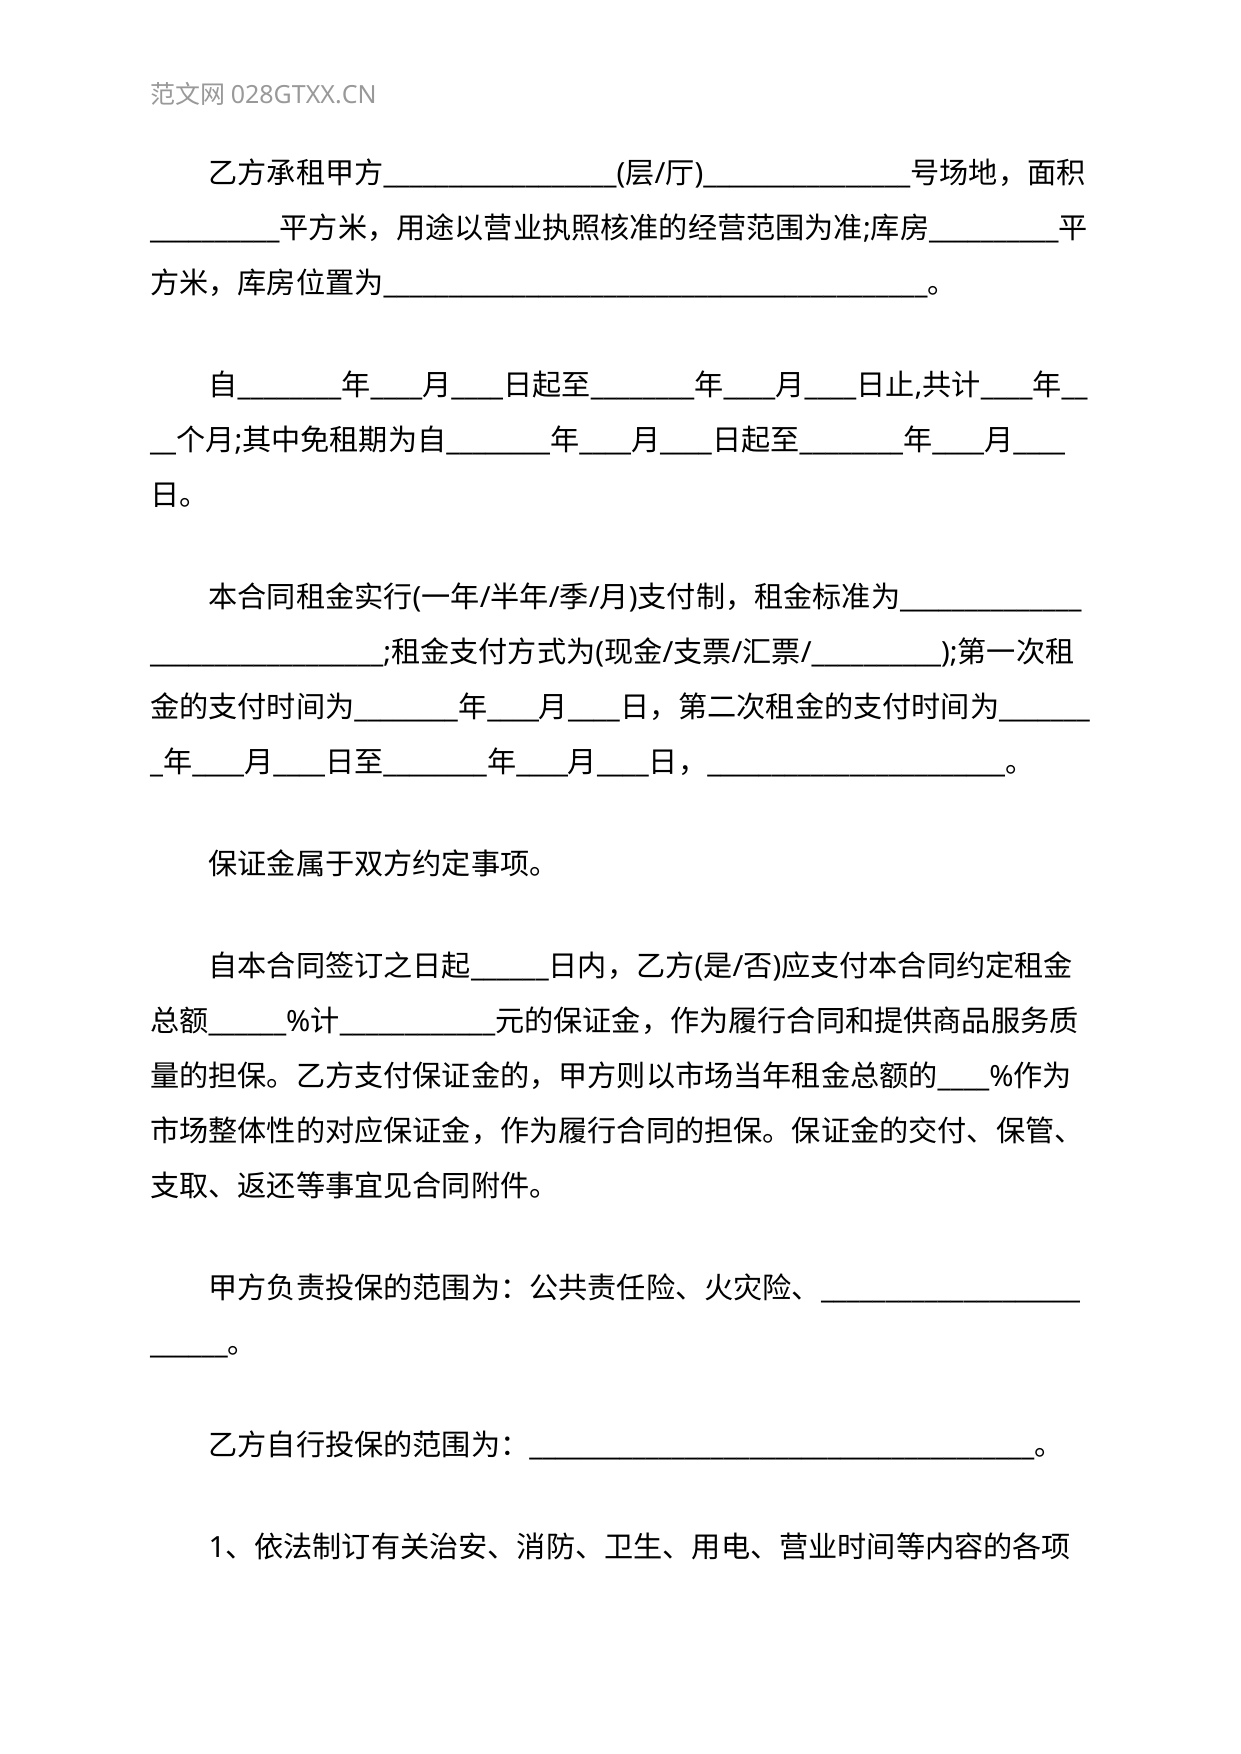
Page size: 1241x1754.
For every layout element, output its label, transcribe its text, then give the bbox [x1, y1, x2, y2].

text 本合同租金实行(一年/半年/季/月)支付制，租金标准为________________________________;租金支付方式为(现金/支票/汇票/__________);第一次租金的支付时间为________年____月____日，第二次租金的支付时间为________年____月____日至________年____月____日，_______________________。 [150, 574, 1090, 781]
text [150, 1523, 1090, 1566]
text 自本合同签订之日起______日内，乙方(是/否)应支付本合同约定租金总额______%计____________元的保证金，作为履行合同和提供商品服务质量的担保。乙方支付保证金的，甲方则以市场当年租金总额的____%作为市场整体性的对应保证金，作为履行合同的担保。保证金的交付、保管、支取、返还等事宜见合同附件。 [150, 942, 1090, 1205]
text 甲方负责投保的范围为：公共责任险、火灾险、__________________________。 [150, 1264, 1090, 1362]
text 保证金属于双方约定事项。 [150, 841, 1090, 883]
text 乙方自行投保的范围为：_______________________________________。 [150, 1421, 1090, 1463]
text 自________年____月____日起至________年____月____日止,共计____年____个月;其中免租期为自________年____月____日起至________年____月____日。 [150, 362, 1090, 514]
text 乙方承租甲方__________________(层/厅)________________号场地，面积__________平方米，用途以营业执照核准的经营范围为准;库房__________平方米，库房位置为__________________________________________。 [150, 150, 1090, 302]
